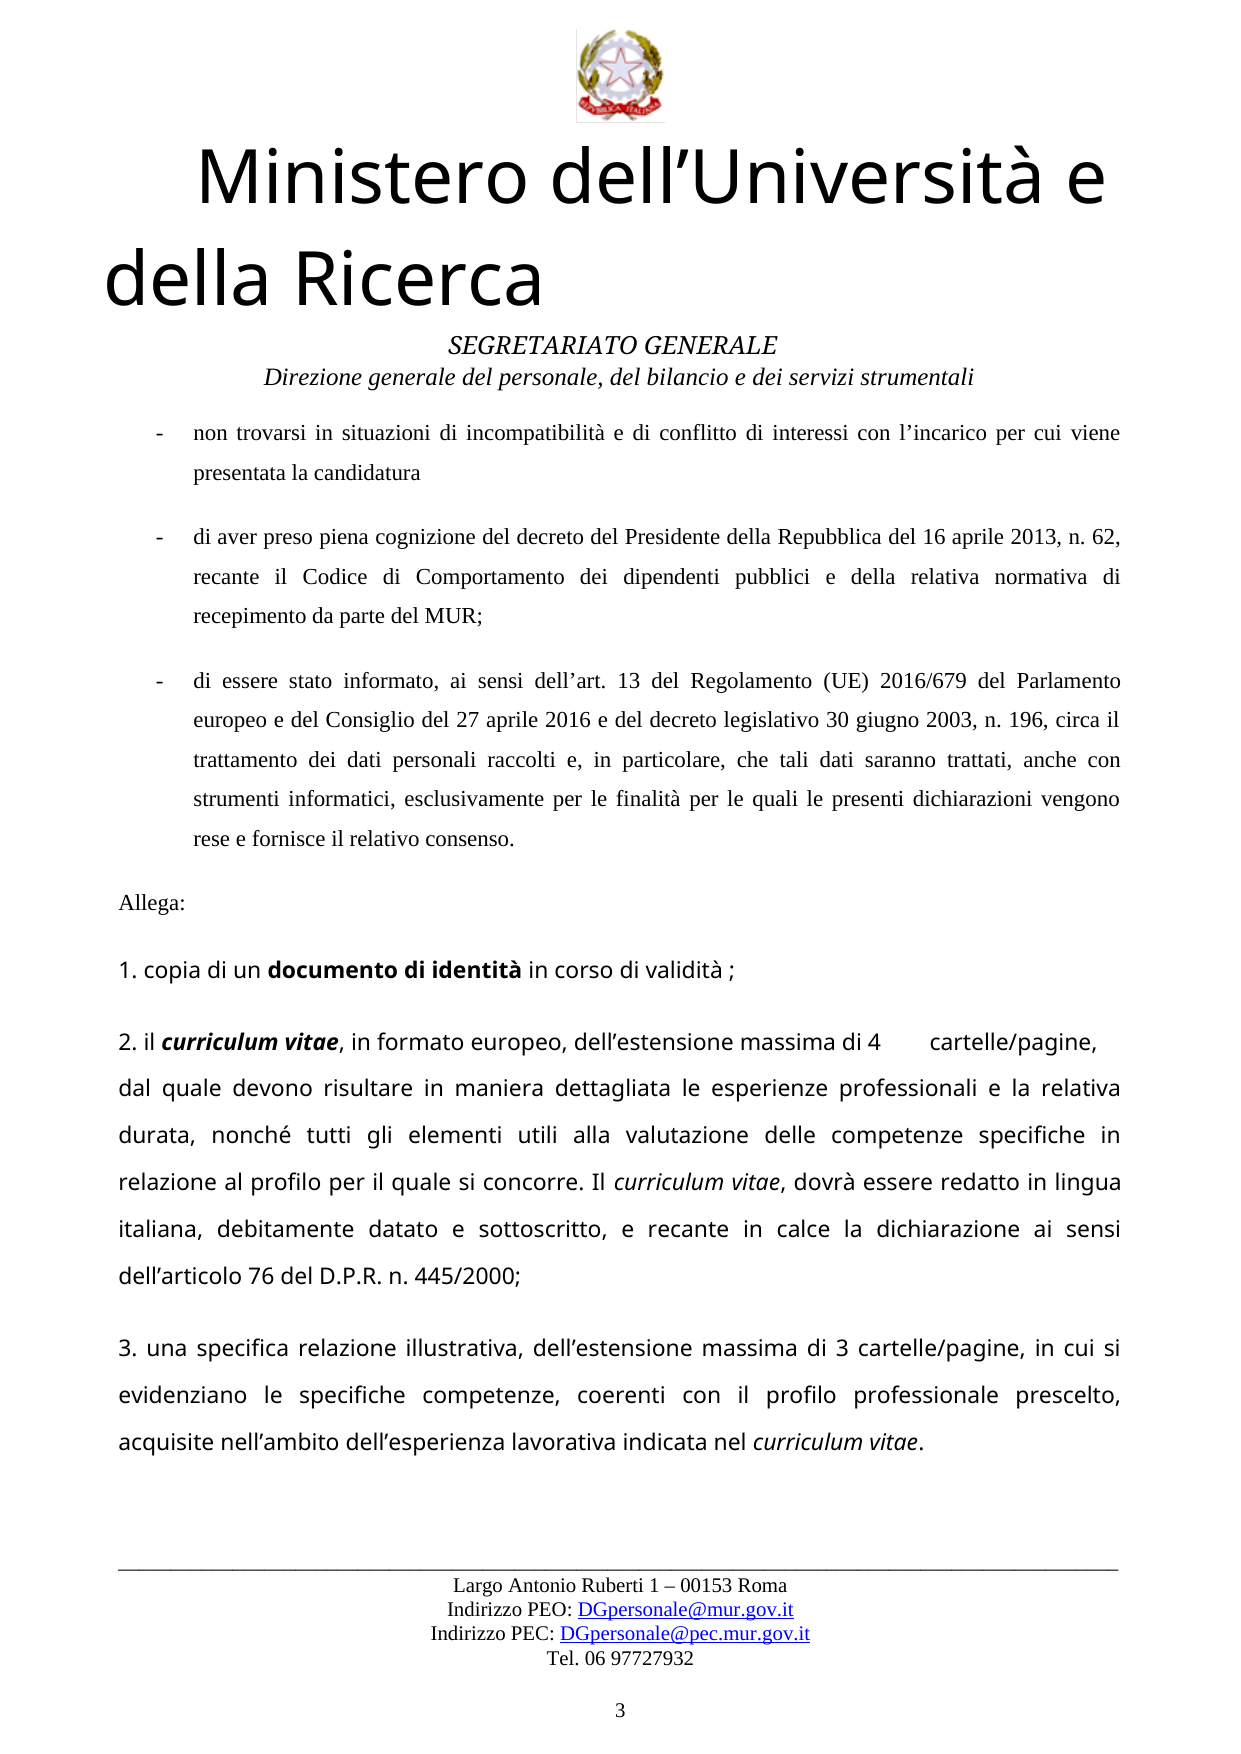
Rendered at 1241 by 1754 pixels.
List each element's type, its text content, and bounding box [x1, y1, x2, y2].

text 3. una specifica relazione illustrativa, dell’estensione massima di 3 cartelle/pagine, in cui si evidenziano le specifiche competenze, coerenti con il profilo professionale prescelto, acquisite nell’ambito dell’esperienza lavorativa indicata nel curriculum vitae. [118, 1332, 1122, 1457]
list di essere stato informato, ai sensi dell’art. 13 del Regolamento (UE) 2016/679 del Parlamento europeo e del Consiglio del 27 aprile 2016 e del decreto legislativo 30 giugno 2003, n. 196, circa il trattamento dei dati personali raccolti e, in particolare, che tali dati saranno trattati, anche con strumenti informatici, esclusivamente per le finalità per le quali le presenti dichiarazioni vengono rese e fornisce il relativo consenso. [156, 667, 1122, 851]
list di aver preso piena cognizione del decreto del Presidente della Repubblica del 16 aprile 2013, n. 62, recante il Codice di Comportamento dei dipendenti pubblici e della relativa normativa di recepimento da parte del MUR; [156, 523, 1122, 628]
text 1. copia di un documento di identità in corso di validità ; [118, 953, 1122, 985]
text 2. il curriculum vitae, in formato europeo, dell’estensione massima di 4 cartelle/pagine, dal quale devono risultare in maniera dettagliata le esperienze professionali e la relativa durata, nonché tutti gli elementi utili alla valutazione delle competenze specifiche in relazione al profilo per il quale si concorre. Il curriculum vitae, dovrà essere redatto in lingua italiana, debitamente datato e sottoscritto, e recante in calce la dichiarazione ai sensi dell’articolo 76 del D.P.R. n. 445/2000; [118, 1025, 1122, 1291]
picture [575, 29, 665, 124]
list non trovarsi in situazioni di incompatibilità e di conflitto di interessi con l’incarico per cui viene presentata la candidatura [156, 419, 1122, 485]
text Allega: [118, 889, 1122, 915]
